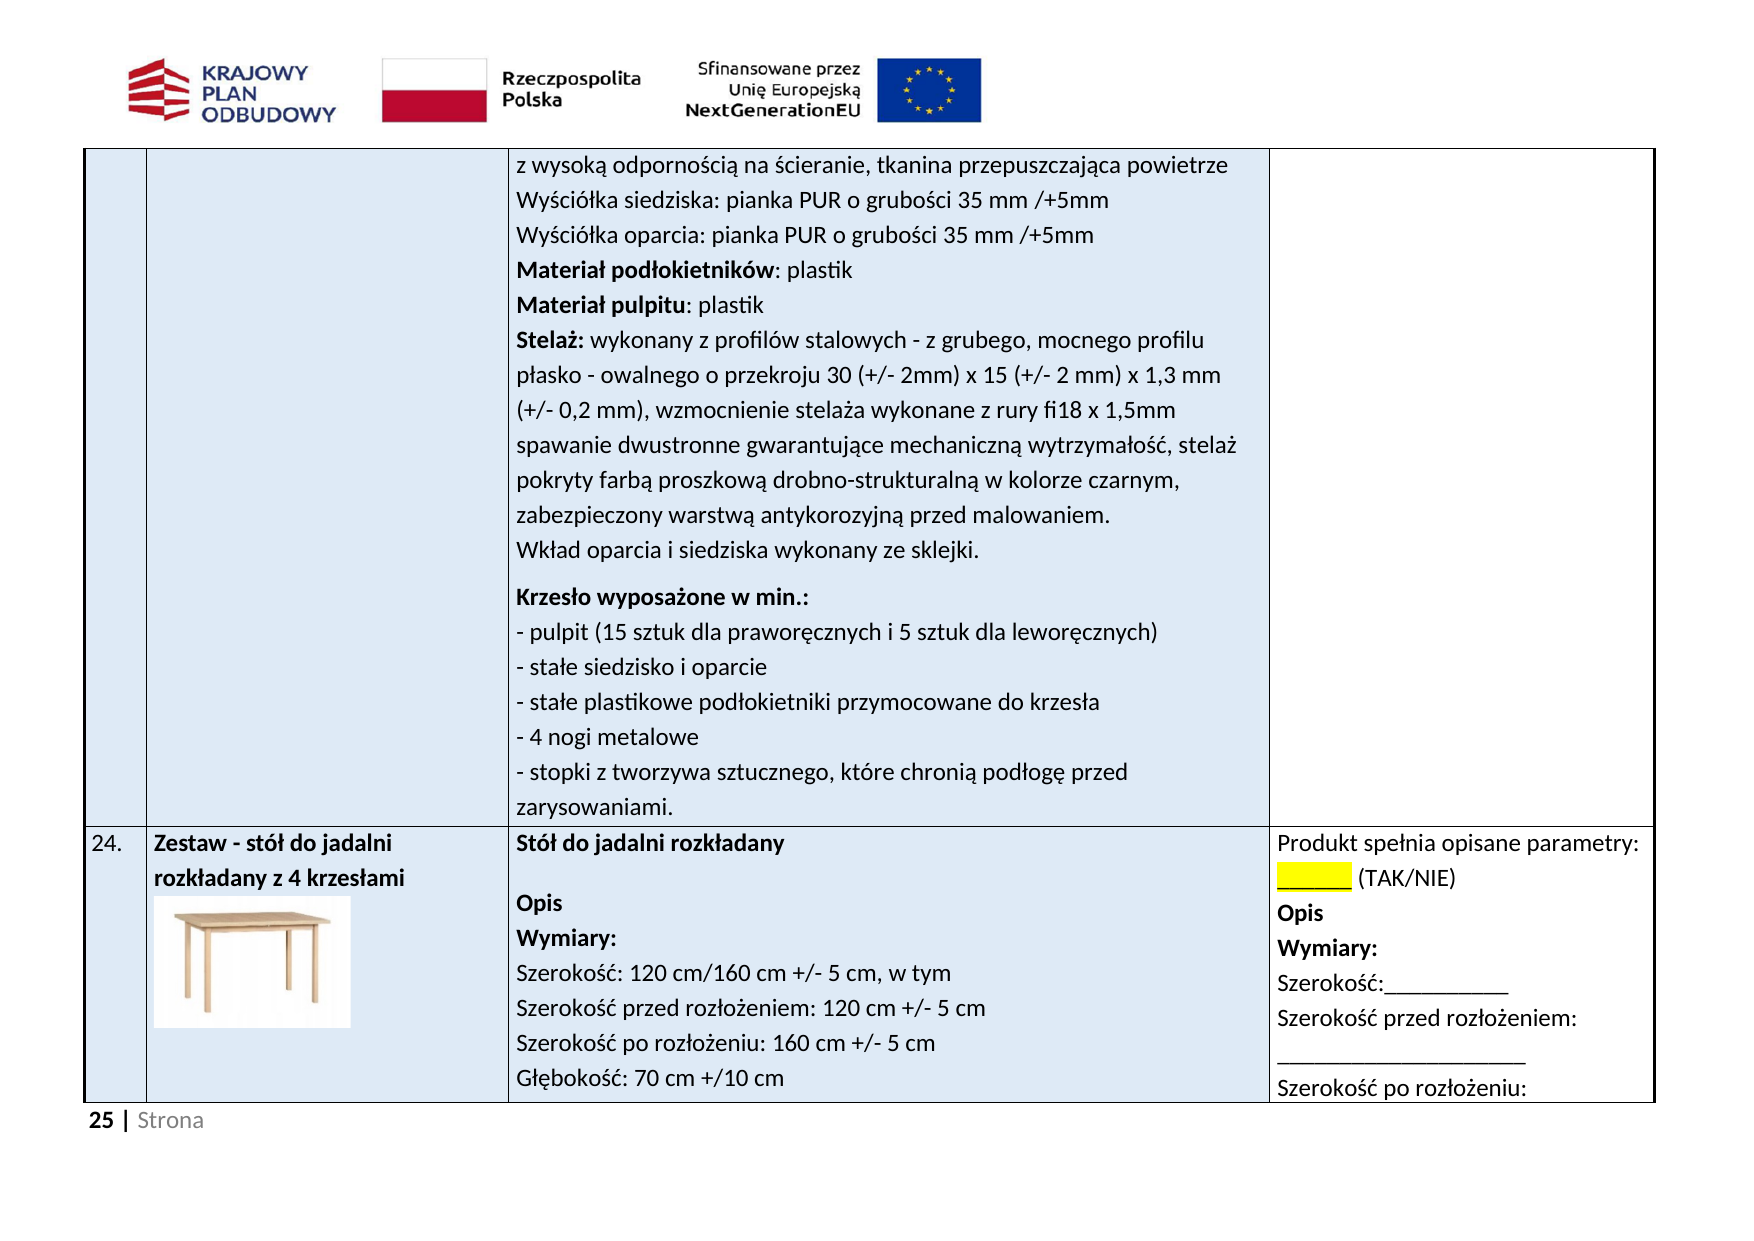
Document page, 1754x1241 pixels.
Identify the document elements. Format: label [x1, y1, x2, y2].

table_cell [1270, 827, 1653, 1102]
table_cell [509, 827, 1269, 1102]
picture [153, 896, 351, 1028]
table_cell [86, 827, 146, 1102]
table_cell [147, 149, 508, 826]
table_cell [86, 149, 146, 826]
table_cell [147, 827, 508, 1102]
table_cell [1270, 149, 1653, 826]
table_cell [509, 149, 1269, 826]
